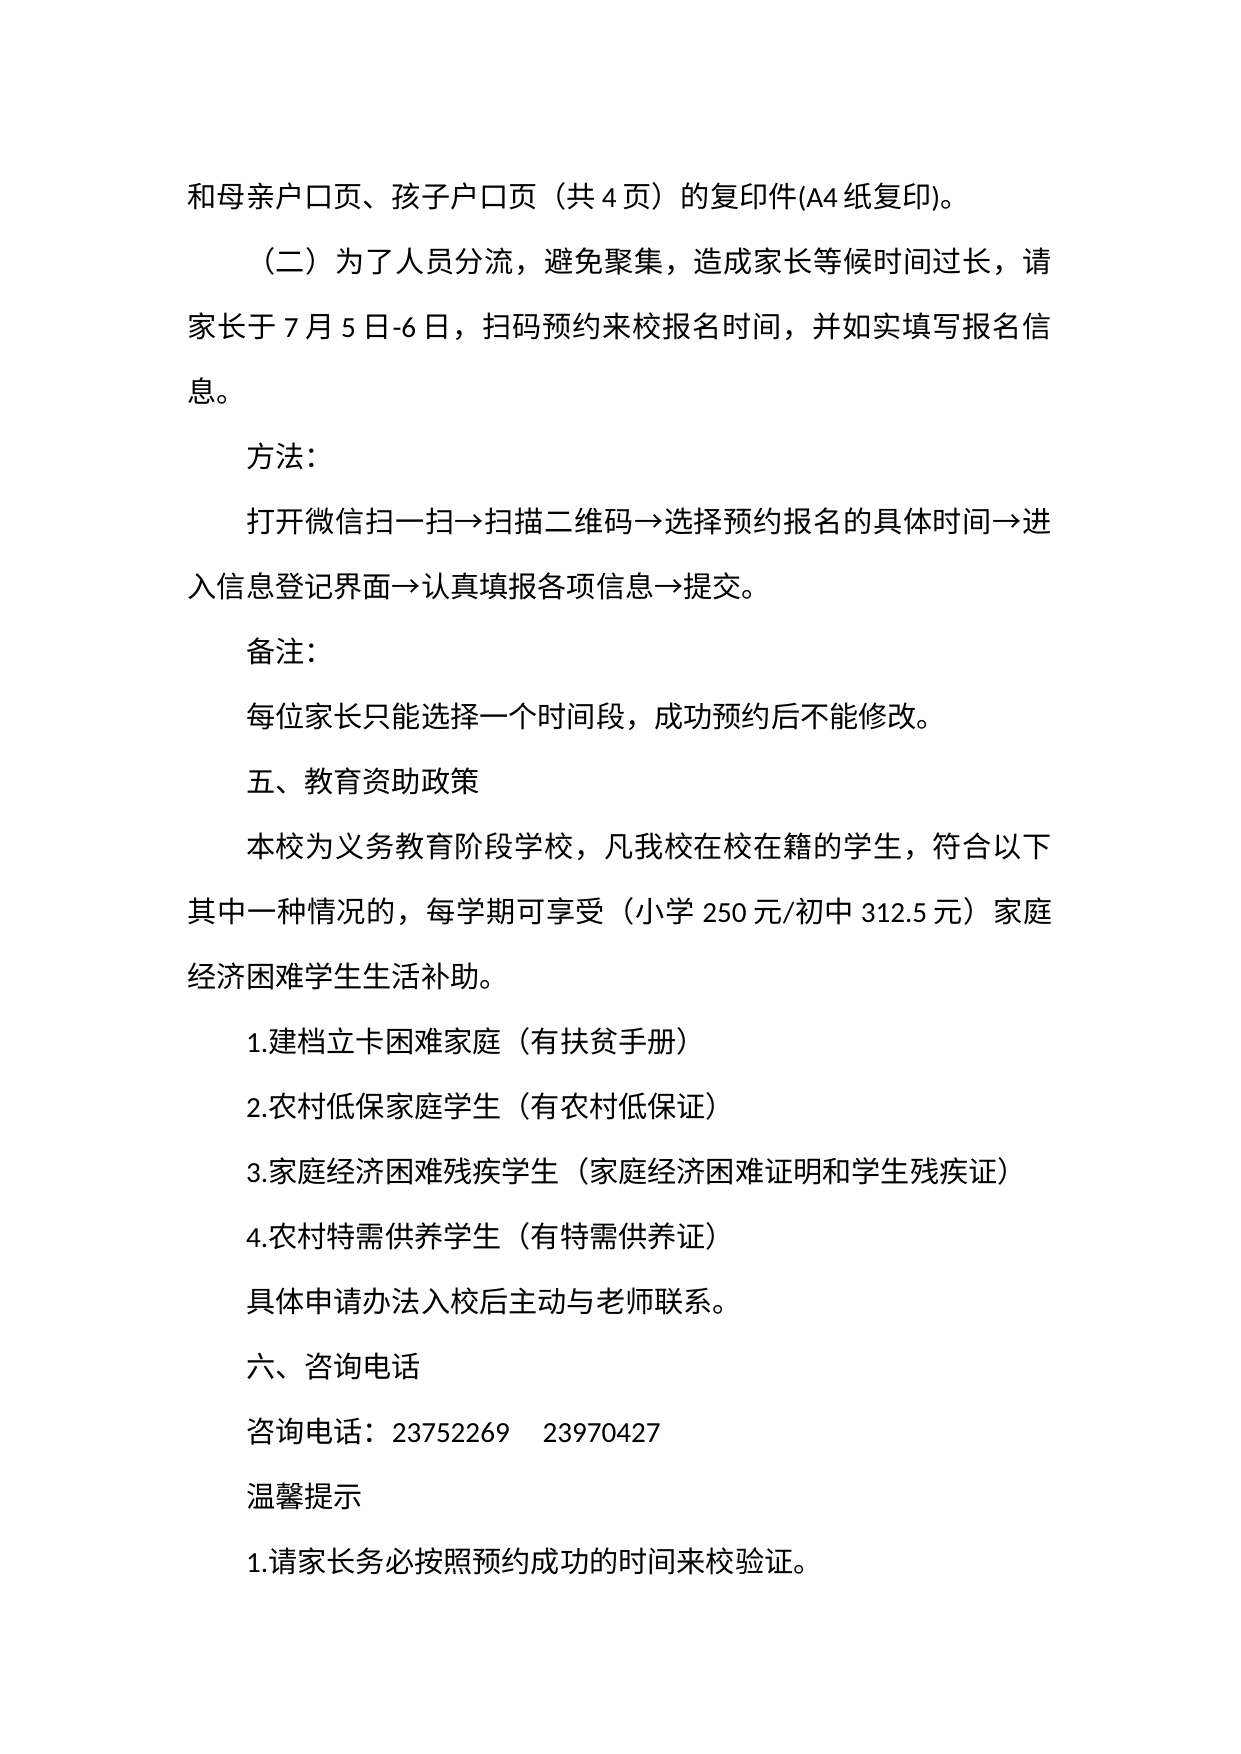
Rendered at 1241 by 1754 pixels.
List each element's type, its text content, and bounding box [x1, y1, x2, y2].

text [187, 162, 1053, 227]
text 1.建档立卡困难家庭（有扶贫手册） [187, 1007, 1053, 1072]
text 五、教育资助政策 [187, 747, 1053, 812]
text 4.农村特需供养学生（有特需供养证） [187, 1202, 1053, 1267]
text 本校为义务教育阶段学校，凡我校在校在籍的学生，符合以下其中一种情况的，每学期可享受（小学250元/初中312.5元）家庭经济困难学生生活补助。 [187, 812, 1053, 1007]
text 2.农村低保家庭学生（有农村低保证） [187, 1072, 1053, 1137]
text （二）为了人员分流，避免聚集，造成家长等候时间过长，请家长于7月5日-6日，扫码预约来校报名时间，并如实填写报名信息。 [187, 227, 1053, 422]
text 方法： [187, 422, 1053, 487]
text 打开微信扫一扫→扫描二维码→选择预约报名的具体时间→进入信息登记界面→认真填报各项信息→提交。 [187, 487, 1053, 617]
text 具体申请办法入校后主动与老师联系。 [187, 1267, 1053, 1332]
text 咨询电话：23752269 23970427 [187, 1397, 1053, 1462]
text 3.家庭经济困难残疾学生（家庭经济困难证明和学生残疾证） [187, 1137, 1053, 1202]
text 1.请家长务必按照预约成功的时间来校验证。 [187, 1527, 1053, 1592]
text 备注： [187, 617, 1053, 682]
text 六、咨询电话 [187, 1332, 1053, 1397]
text 每位家长只能选择一个时间段，成功预约后不能修改。 [187, 682, 1053, 747]
text 温馨提示 [187, 1462, 1053, 1527]
